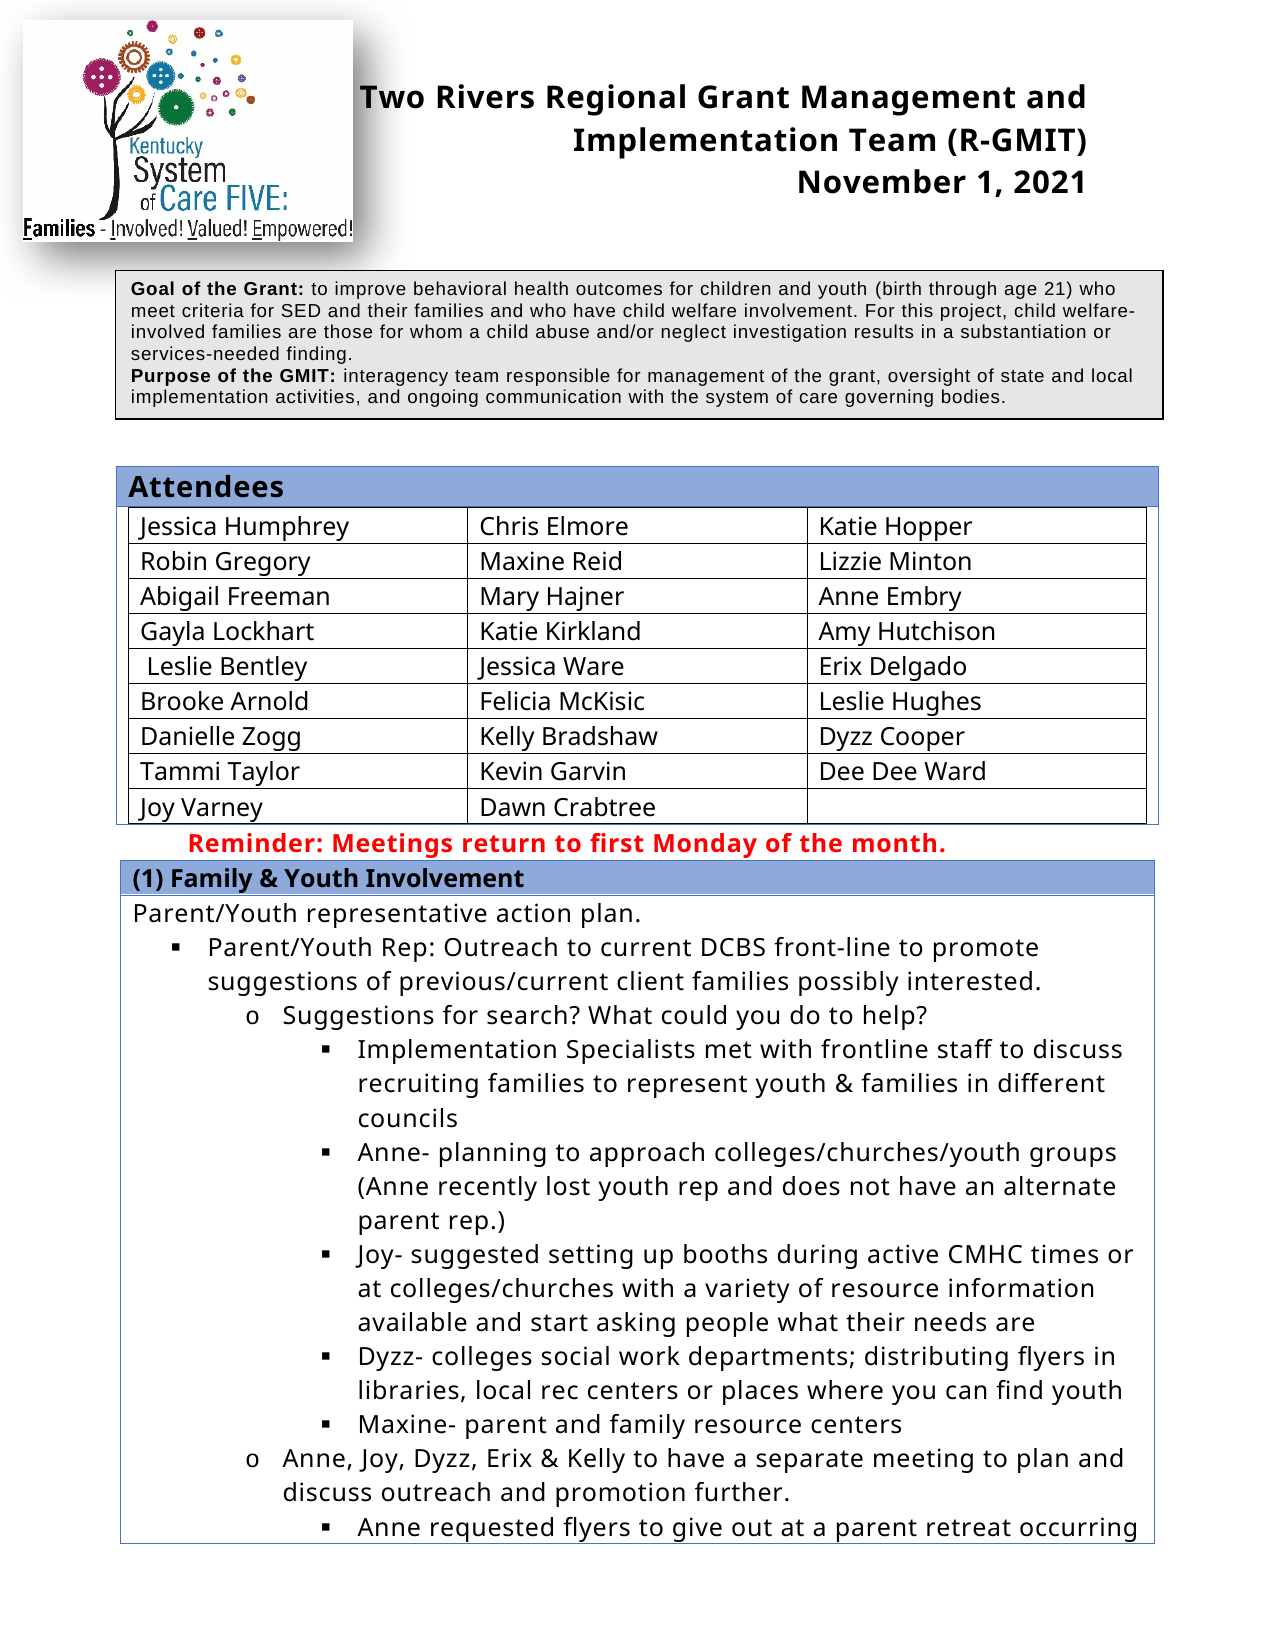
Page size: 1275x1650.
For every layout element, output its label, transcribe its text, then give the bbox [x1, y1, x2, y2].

table_cell [468, 614, 807, 648]
table_cell [808, 614, 1146, 648]
table_cell [468, 684, 807, 718]
table_cell [808, 508, 1146, 543]
table_cell [468, 579, 807, 613]
table_cell [129, 544, 467, 578]
table_cell [808, 789, 1146, 823]
table_cell [129, 719, 467, 753]
table_cell [117, 507, 128, 824]
table_cell [468, 649, 807, 683]
table_cell [129, 614, 467, 648]
table_cell [808, 579, 1146, 613]
table_cell [808, 754, 1146, 788]
table_cell [129, 684, 467, 718]
table_cell [808, 649, 1146, 683]
table_cell [468, 719, 807, 753]
table_cell [808, 719, 1146, 753]
table_cell [808, 544, 1146, 578]
table_cell [808, 684, 1146, 718]
table_cell [129, 508, 467, 543]
table_cell [468, 508, 807, 543]
picture [23, 20, 353, 242]
table_cell [129, 754, 467, 788]
text Reminder: Meetings return to first Monday of the month. [187, 825, 1087, 859]
table_cell [1147, 507, 1158, 824]
table_cell [129, 579, 467, 613]
table_cell [468, 544, 807, 578]
table_cell [468, 754, 807, 788]
table_header Attendees [117, 467, 1158, 506]
table_cell [129, 789, 467, 823]
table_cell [121, 896, 1154, 1543]
table_cell [468, 789, 807, 823]
table_header Family & Youth Involvement [121, 861, 1154, 894]
table_cell [129, 649, 467, 683]
